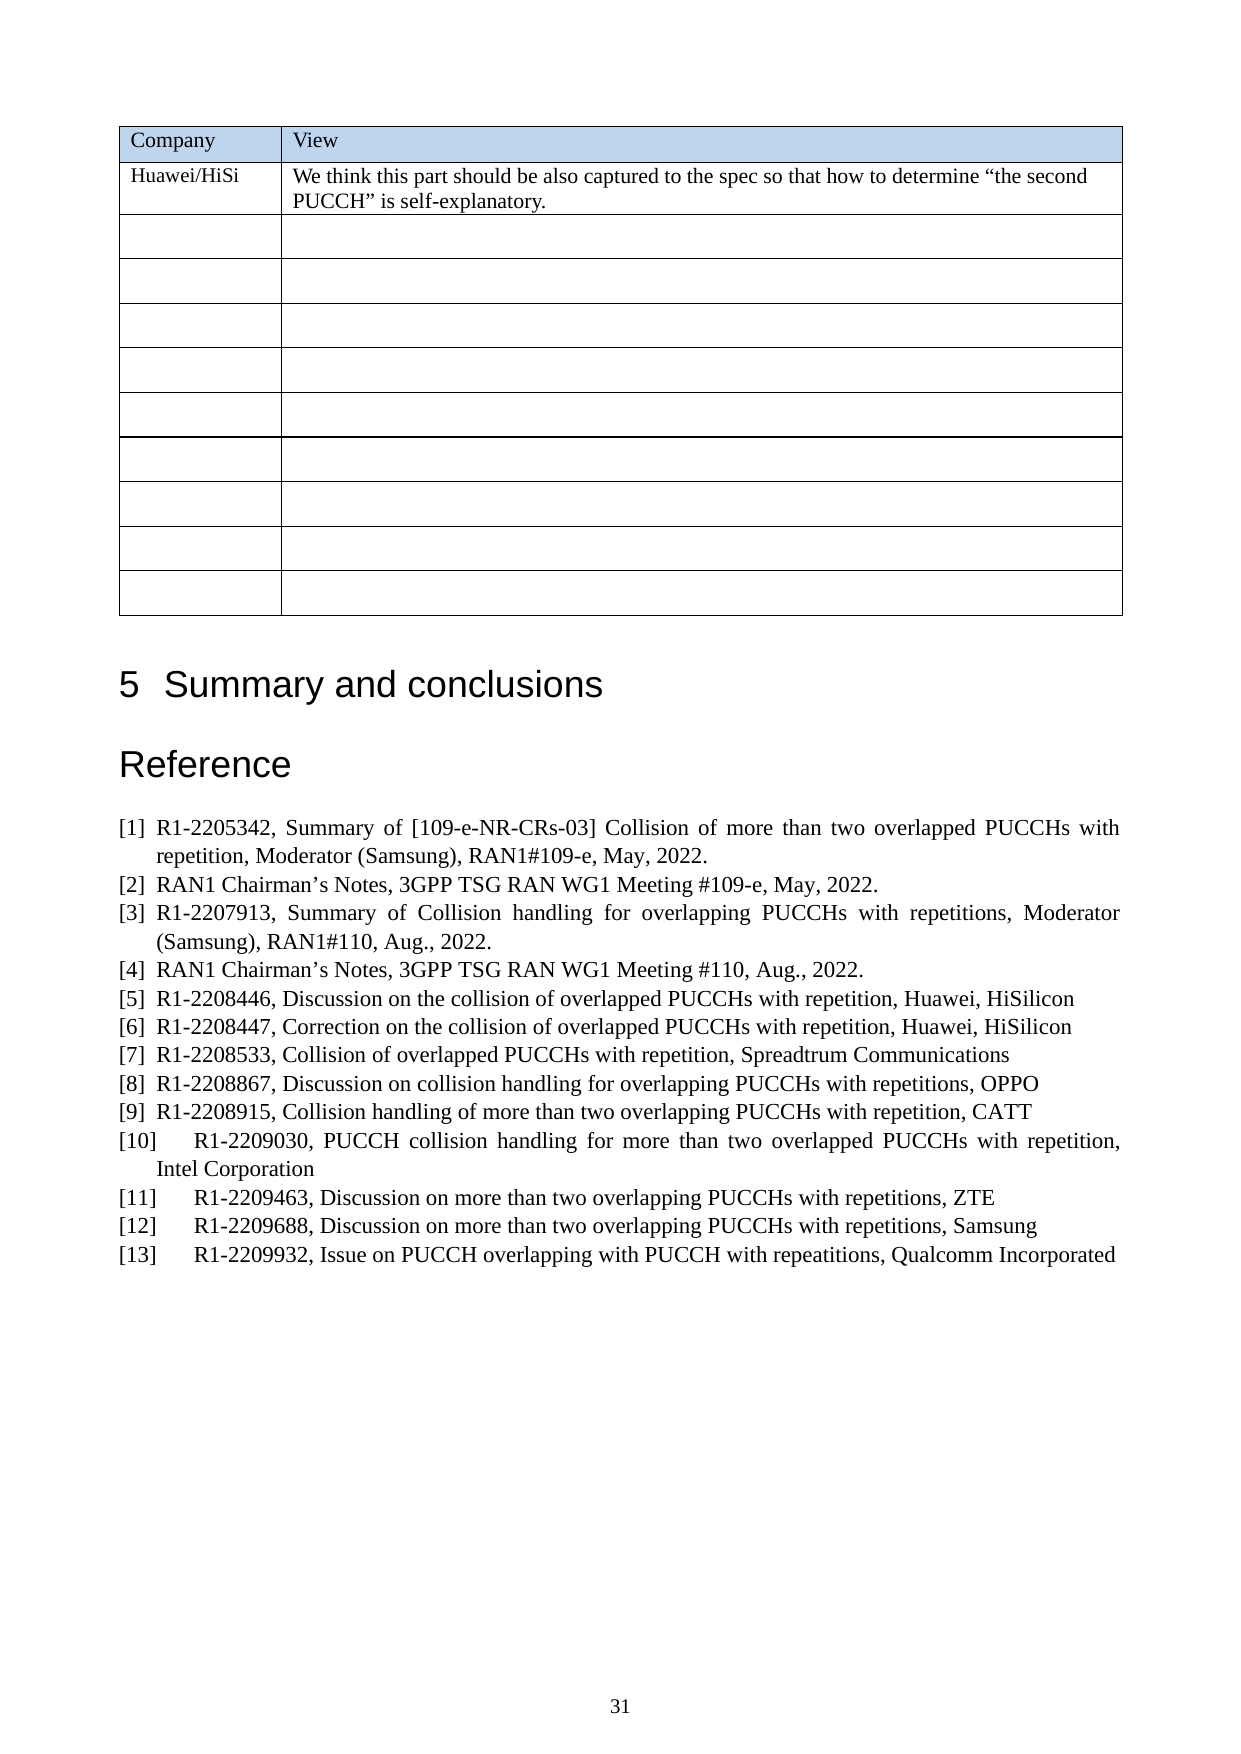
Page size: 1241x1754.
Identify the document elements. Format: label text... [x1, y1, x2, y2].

table_cell [120, 304, 281, 347]
list R1-2205342, Summary of [109-e-NR-CRs-03] Collision of more than two overlapped PUCCHs with repetition, Moderator (Samsung), RAN1#109-e, May, 2022. [118, 814, 1122, 869]
table_cell Huawei/HiSi [120, 163, 281, 213]
table_cell [120, 348, 281, 392]
list R1-2208533, Collision of overlapped PUCCHs with repetition, Spreadtrum Communications [118, 1042, 1122, 1068]
table_cell We think this part should be also captured to the spec so that how to determine “the second PUCCH” is self-explanatory. [282, 163, 1122, 213]
table_cell [120, 393, 281, 436]
table_cell [120, 571, 281, 615]
list R1-2207913, Summary of Collision handling for overlapping PUCCHs with repetitions, Moderator (Samsung), RAN1#110, Aug., 2022. [118, 899, 1122, 954]
table_cell [282, 393, 1122, 436]
subtitle Summary and conclusions [118, 662, 1122, 705]
table_cell [282, 482, 1122, 526]
table_cell [282, 527, 1122, 570]
table_cell [282, 571, 1122, 615]
table_cell [282, 215, 1122, 258]
list R1-2208447, Correction on the collision of overlapped PUCCHs with repetition, Huawei, HiSilicon [118, 1013, 1122, 1039]
table_header View [282, 127, 1122, 162]
table_header Company [120, 127, 281, 162]
list R1-2208446, Discussion on the collision of overlapped PUCCHs with repetition, Huawei, HiSilicon [118, 985, 1122, 1011]
table_cell [282, 304, 1122, 347]
table_cell [120, 438, 281, 481]
list RAN1 Chairman’s Notes, 3GPP TSG RAN WG1 Meeting #110, Aug., 2022. [118, 956, 1122, 983]
list R1-2209932, Issue on PUCCH overlapping with PUCCH with repeatitions, Qualcomm Incorporated [118, 1241, 1122, 1267]
table_cell [282, 259, 1122, 303]
list R1-2209688, Discussion on more than two overlapping PUCCHs with repetitions, Samsung [118, 1212, 1122, 1238]
list RAN1 Chairman’s Notes, 3GPP TSG RAN WG1 Meeting #109-e, May, 2022. [118, 871, 1122, 897]
subtitle Reference [118, 742, 1122, 785]
table_cell [120, 215, 281, 258]
table_cell [120, 259, 281, 303]
table_cell [120, 527, 281, 570]
list R1-2209463, Discussion on more than two overlapping PUCCHs with repetitions, ZTE [118, 1184, 1122, 1210]
table_cell [282, 348, 1122, 392]
table_cell [120, 482, 281, 526]
list R1-2208867, Discussion on collision handling for overlapping PUCCHs with repetitions, OPPO [118, 1070, 1122, 1096]
table_cell [282, 438, 1122, 481]
list R1-2208915, Collision handling of more than two overlapping PUCCHs with repetition, CATT [118, 1098, 1122, 1125]
list R1-2209030, PUCCH collision handling for more than two overlapped PUCCHs with repetition, Intel Corporation [118, 1127, 1122, 1182]
